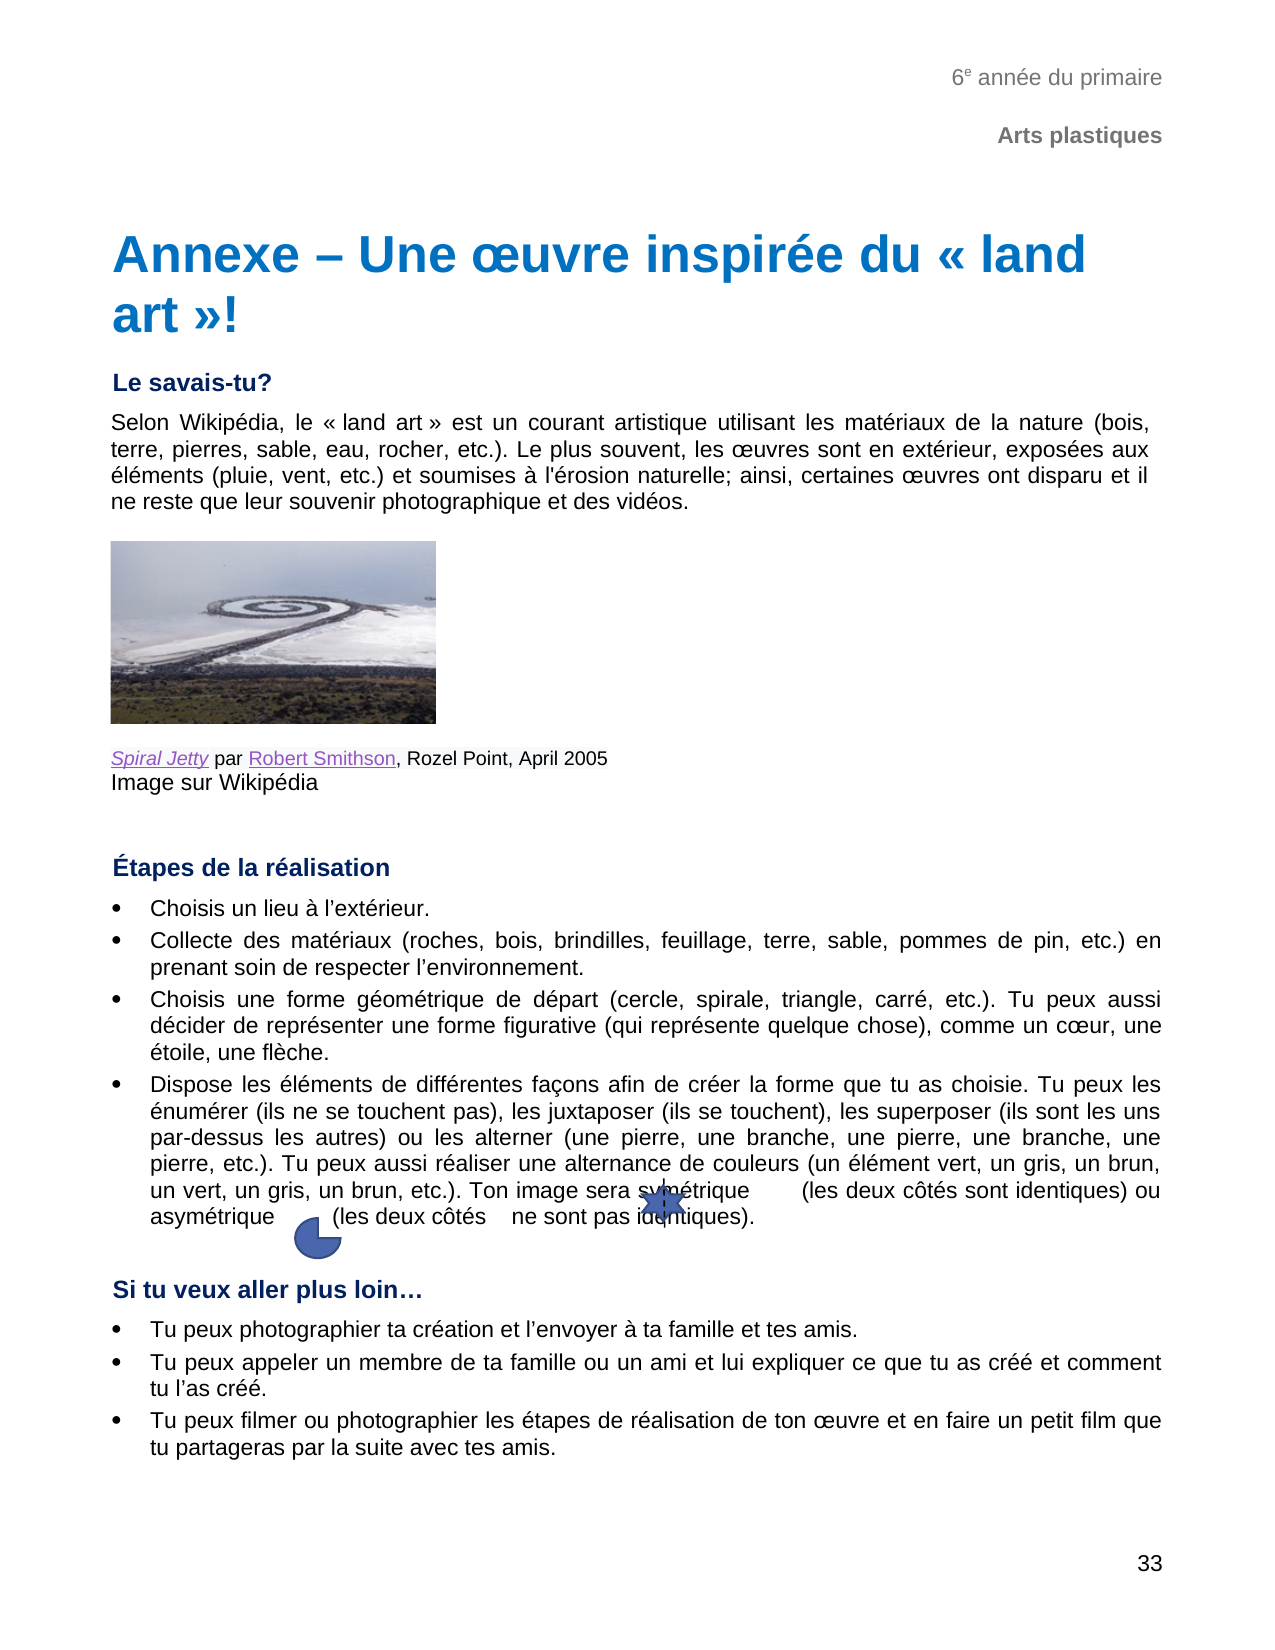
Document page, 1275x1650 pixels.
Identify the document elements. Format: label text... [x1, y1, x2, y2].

text Choisis une forme géométrique de départ (cercle, spirale, triangle, carré, etc.). Tu peux aussi décider de représenter une forme figurative (qui représente quelque chose), comme un cœur, une étoile, une flèche. [112, 986, 1162, 1065]
text Étapes de la réalisation [112, 853, 1162, 882]
text Tu peux photographier ta création et l’envoyer à ta famille et tes amis. [112, 1316, 1162, 1342]
text Le savais-tu? [112, 368, 1162, 397]
text Tu peux appeler un membre de ta famille ou un ami et lui expliquer ce que tu as créé et comment tu l’as créé. [112, 1348, 1162, 1401]
text Choisis un lieu à l’extérieur. [112, 894, 1162, 921]
picture [110, 541, 436, 724]
text Si tu veux aller plus loin… [112, 1274, 1162, 1303]
table_cell Spiral Jetty par Robert Smithson, Rozel Point, April 2005 Image sur Wikipédia [99, 541, 1161, 841]
text Annexe – Une œuvre inspirée du « land art »! [112, 223, 1162, 343]
text Arts plastiques [112, 122, 1162, 148]
text Collecte des matériaux (roches, bois, brindilles, feuillage, terre, sable, pommes de pin, etc.) en prenant soin de respecter l’environnement. [112, 927, 1162, 980]
text Dispose les éléments de différentes façons afin de créer la forme que tu as choisie. Tu peux les énumérer (ils ne se touchent pas), les juxtaposer (ils se touchent), les superposer (ils sont les uns par-dessus les autres) ou les alterner (une pierre, une branche, une pierre, une branche, une pierre, etc.). Tu peux aussi réaliser une alternance de couleurs (un élément vert, un gris, un brun, un vert, un gris, un brun, etc.). Ton image sera symétrique (les deux côtés sont identiques) ou asymétrique (les deux côtés ne sont pas identiques). [112, 1071, 1162, 1229]
table_header Selon Wikipédia, le « land art » est un courant artistique utilisant les matériaux de la nature (bois, terre, pierres, sable, eau, rocher, etc.). Le plus souvent, les œuvres sont en extérieur, exposées aux éléments (pluie, vent, etc.) et soumises à l'érosion naturelle; ainsi, certaines œuvres ont disparu et il ne reste que leur souvenir photographique et des vidéos. [99, 409, 1161, 541]
text Tu peux filmer ou photographier les étapes de réalisation de ton œuvre et en faire un petit film que tu partageras par la suite avec tes amis. [112, 1407, 1162, 1460]
